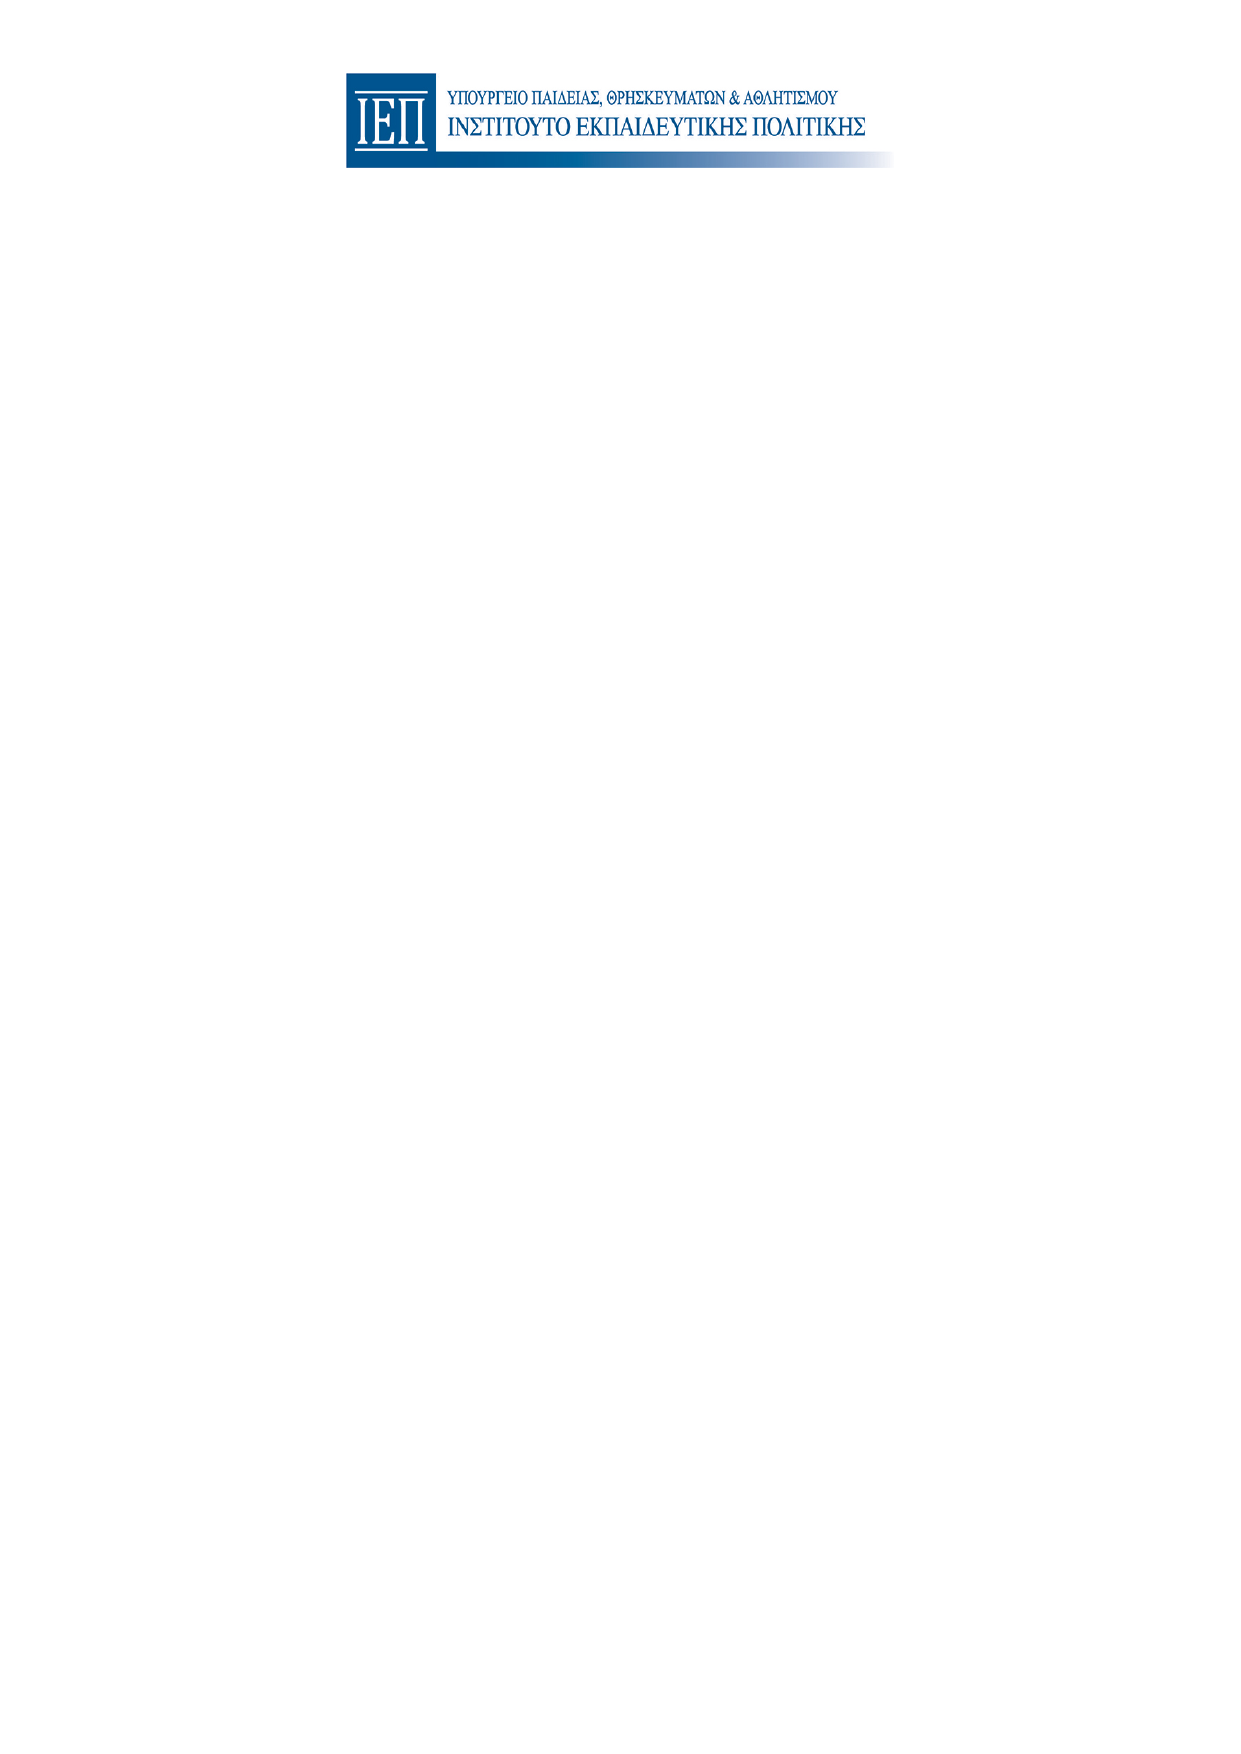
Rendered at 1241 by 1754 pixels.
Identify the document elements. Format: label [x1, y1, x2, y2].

picture [346, 73, 894, 168]
